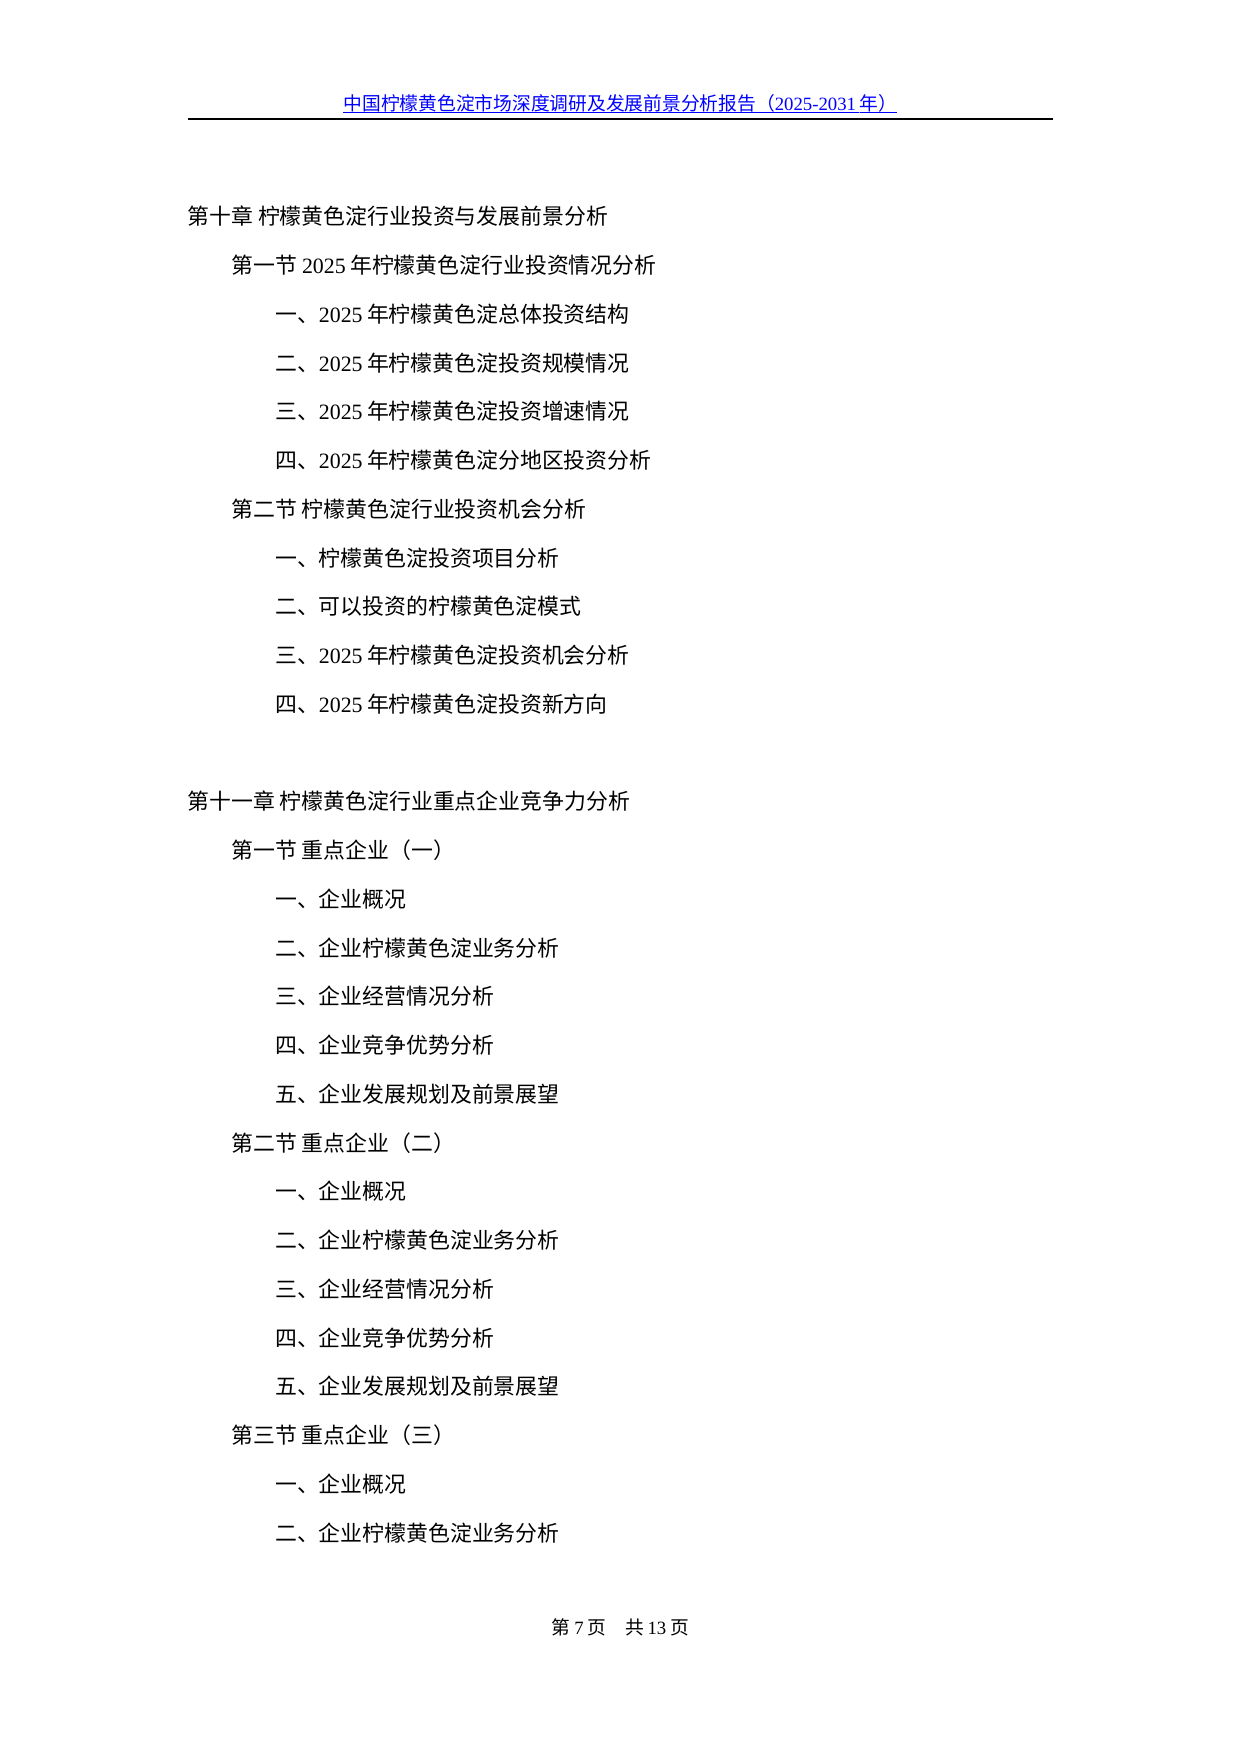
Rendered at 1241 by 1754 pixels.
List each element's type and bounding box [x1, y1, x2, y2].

text [187, 150, 1053, 1548]
